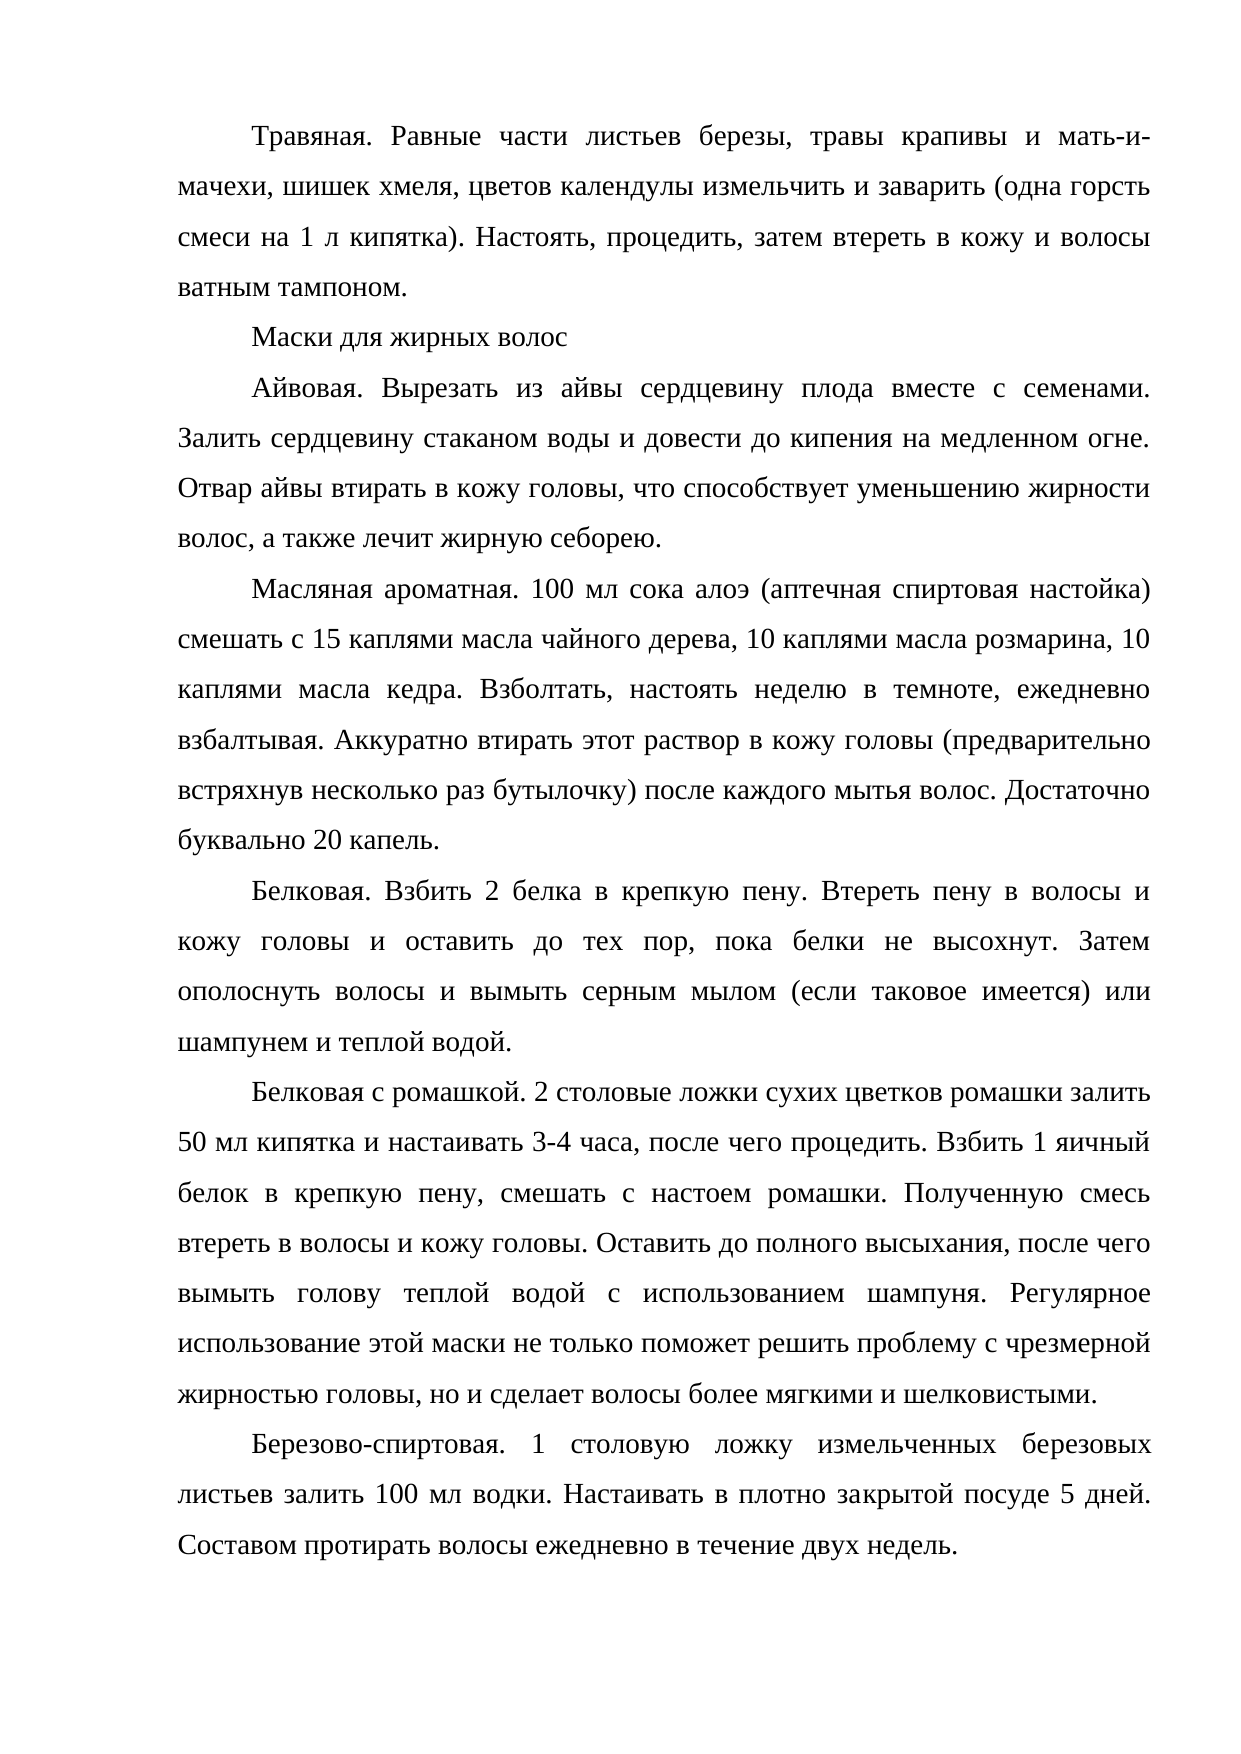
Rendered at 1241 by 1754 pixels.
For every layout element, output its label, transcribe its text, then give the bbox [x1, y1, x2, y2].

text Айвовая. Вырезать из айвы сердцевину плода вместе с семенами. Залить сердцевину стаканом воды и довести до кипения на медленном огне. Отвар айвы втирать в кожу головы, что способствует уменьшению жирности волос, а также лечит жирную себорею. [177, 370, 1152, 554]
text Масляная ароматная. 100 мл сока алоэ (аптечная спиртовая настойка) смешать с 15 каплями масла чайного дерева, 10 каплями масла розмарина, 10 каплями масла кедра. Взболтать, настоять неделю в темноте, ежедневно взбалтывая. Аккуратно втирать этот раствор в кожу головы (предварительно встряхнув несколько раз бутылочку) после каждого мытья волос. Достаточно буквально 20 капель. [177, 571, 1152, 856]
text Березово-спиртовая. 1 столовую ложку измельченных березовых листьев залить 100 мл водки. Настаивать в плотно закрытой посуде 5 дней. Составом протирать волосы ежедневно в течение двух недель. [177, 1426, 1152, 1560]
text Травяная. Равные части листьев березы, травы крапивы и мать-и-мачехи, шишек хмеля, цветов календулы измельчить и заварить (одна горсть смеси на кипятка). Настоять, процедить, затем втереть в кожу и волосы ватным тампоном. [177, 118, 1152, 303]
text Белковая. Взбить 2 белка в крепкую пену. Втереть пену в волосы и кожу головы и оставить до тех пор, пока белки не высохнут. Затем ополоснуть волосы и вымыть серным мылом (если таковое имеется) или шампунем и теплой водой. [177, 873, 1152, 1057]
text Белковая с ромашкой. 2 столовые ложки сухих цветков ромашки залить 50 мл кипятка и настаивать 3-4 часа, после чего процедить. Взбить 1 яичный белок в крепкую пену, смешать с настоем ромашки. Полученную смесь втереть в волосы и кожу головы. Оставить до полного высыхания, после чего вымыть голову теплой водой с использованием шампуня. Регулярное использование этой маски не только поможет решить проблему с чрезмерной жирностью головы, но и сделает волосы более мягкими и шелковистыми. [177, 1074, 1152, 1409]
text Маски для жирных волос [177, 319, 1152, 353]
